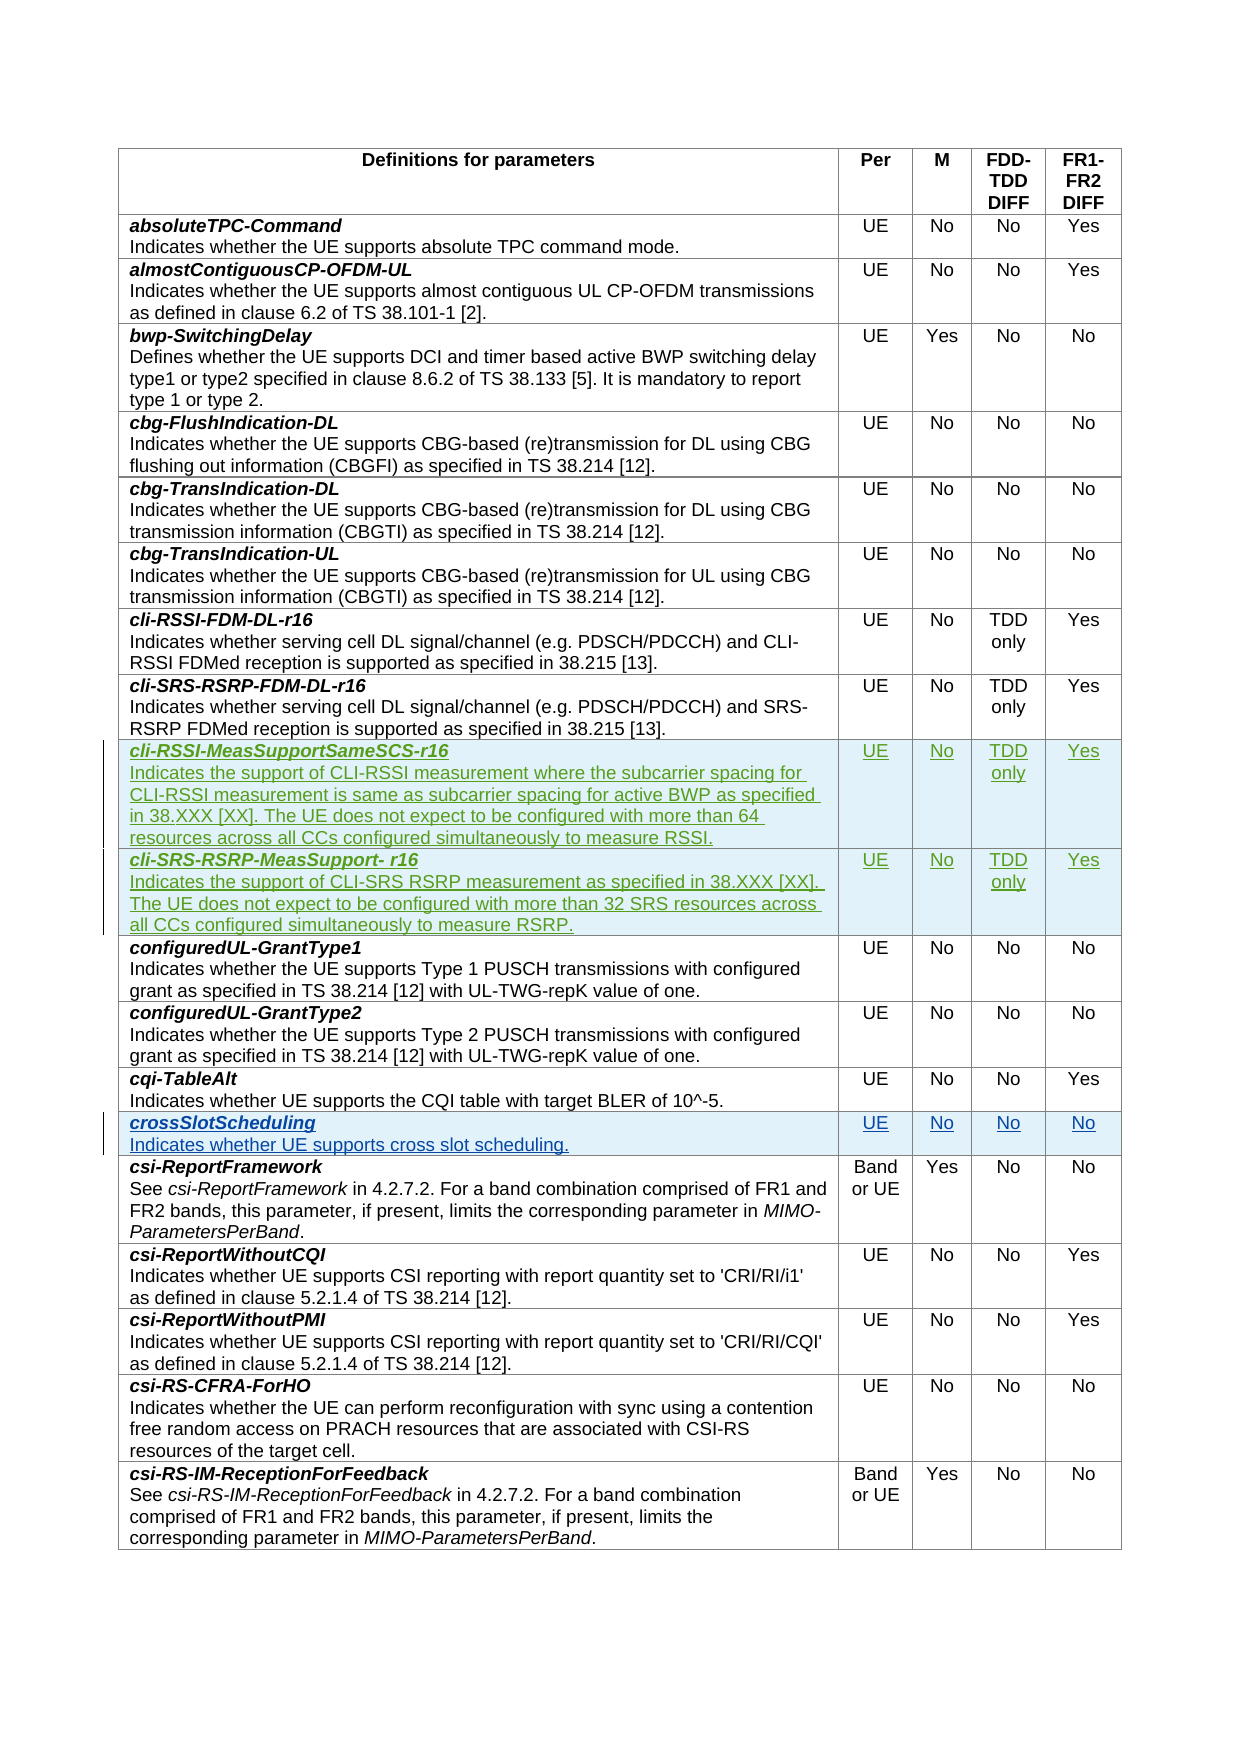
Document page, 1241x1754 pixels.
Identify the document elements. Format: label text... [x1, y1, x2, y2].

table_cell No [913, 675, 971, 739]
table_cell Yes [1046, 1309, 1121, 1374]
table_cell No [913, 609, 971, 673]
table_header FR1-FR2 DIFF [1046, 149, 1121, 213]
table_header Per [839, 149, 912, 213]
table_cell No [972, 1375, 1045, 1461]
table_cell No [913, 259, 971, 323]
table_cell configuredUL-GrantType2 Indicates whether the UE supports Type 2 PUSCH transmissions with configured grant as specified in TS 38.214 [12] with UL-TWG-repK value of one. [119, 1002, 838, 1067]
table_cell UE [839, 1244, 912, 1308]
table_cell No [1046, 1002, 1121, 1067]
table_cell UE [839, 412, 912, 476]
table_cell No [913, 1309, 971, 1374]
table_cell UE [839, 1375, 912, 1461]
table_cell No [1046, 1462, 1121, 1548]
table_cell Yes [913, 324, 971, 411]
table_header FDD-TDD DIFF [972, 149, 1045, 213]
table_cell Yes [1046, 609, 1121, 673]
table_cell No [972, 412, 1045, 476]
table_cell Band or UE [839, 1462, 912, 1548]
table_cell No [913, 936, 971, 1001]
table_cell csi-ReportFramework See csi-ReportFramework in 4.2.7.2. For a band combination comprised of FR1 and FR2 bands, this parameter, if present, limits the corresponding parameter in MIMO-ParametersPerBand. [119, 1156, 838, 1242]
table_cell Yes [1046, 1244, 1121, 1308]
table_cell No [1046, 324, 1121, 411]
table_cell Yes [913, 1462, 971, 1548]
table_cell UE [839, 478, 912, 542]
table_cell No [913, 1068, 971, 1111]
table_cell No [1046, 936, 1121, 1001]
table_cell No [972, 1068, 1045, 1111]
table_cell UE [839, 1068, 912, 1111]
table_cell No [1046, 412, 1121, 476]
table_header M [913, 149, 971, 213]
table_cell No [913, 478, 971, 542]
table_cell cbg-TransIndication-DL Indicates whether the UE supports CBG-based (re)transmission for DL using CBG transmission information (CBGTI) as specified in TS 38.214 [12]. [119, 478, 838, 542]
table_cell No [913, 1002, 971, 1067]
table_cell TDD only [972, 675, 1045, 739]
table_cell Yes [1046, 215, 1121, 258]
table_cell UE [839, 675, 912, 739]
table_cell Yes [1046, 259, 1121, 323]
table_cell Yes [1046, 675, 1121, 739]
table_cell configuredUL-GrantType1 Indicates whether the UE supports Type 1 PUSCH transmissions with configured grant as specified in TS 38.214 [12] with UL-TWG-repK value of one. [119, 936, 838, 1001]
table_cell UE [839, 1309, 912, 1374]
table_cell No [972, 478, 1045, 542]
table_cell No [972, 324, 1045, 411]
table_cell No [972, 1002, 1045, 1067]
table_cell bwp-SwitchingDelay Defines whether the UE supports DCI and timer based active BWP switching delay type1 or type2 specified in clause 8.6.2 of TS 38.133 [5]. It is mandatory to report type 1 or type 2. [119, 324, 838, 411]
table_cell cbg-FlushIndication-DL Indicates whether the UE supports CBG-based (re)transmission for DL using CBG flushing out information (CBGFI) as specified in TS 38.214 [12]. [119, 412, 838, 476]
table_cell cqi-TableAlt Indicates whether UE supports the CQI table with target BLER of 10^-5. [119, 1068, 838, 1111]
table_cell Band or UE [839, 1156, 912, 1242]
table_cell csi-RS-CFRA-ForHO Indicates whether the UE can perform reconfiguration with sync using a contention free random access on PRACH resources that are associated with CSI-RS resources of the target cell. [119, 1375, 838, 1461]
table_cell No [972, 215, 1045, 258]
table_cell No [1046, 1375, 1121, 1461]
table_cell No [1046, 478, 1121, 542]
table_cell UE [839, 324, 912, 411]
table_cell UE [839, 215, 912, 258]
table_cell No [972, 1462, 1045, 1548]
table_cell cli-SRS-RSRP-FDM-DL-r16 Indicates whether serving cell DL signal/channel (e.g. PDSCH/PDCCH) and SRS-RSRP FDMed reception is supported as specified in 38.215 [13]. [119, 675, 838, 739]
table_cell cli-RSSI-FDM-DL-r16 Indicates whether serving cell DL signal/channel (e.g. PDSCH/PDCCH) and CLI-RSSI FDMed reception is supported as specified in 38.215 [13]. [119, 609, 838, 673]
table_cell csi-ReportWithoutCQI Indicates whether UE supports CSI reporting with report quantity set to 'CRI/RI/i1' as defined in clause 5.2.1.4 of TS 38.214 [12]. [119, 1244, 838, 1308]
table_cell UE [839, 609, 912, 673]
table_cell No [913, 1244, 971, 1308]
table_cell No [972, 1156, 1045, 1242]
table_cell No [972, 259, 1045, 323]
table_header Definitions for parameters [119, 149, 838, 213]
table_cell No [1046, 1156, 1121, 1242]
table_cell No [972, 1309, 1045, 1374]
table_cell No [913, 1375, 971, 1461]
table_cell Yes [1046, 1068, 1121, 1111]
table_cell absoluteTPC-Command Indicates whether the UE supports absolute TPC command mode. [119, 215, 838, 258]
table_cell almostContiguousCP-OFDM-UL Indicates whether the UE supports almost contiguous UL CP-OFDM transmissions as defined in clause 6.2 of TS 38.101-1 [2]. [119, 259, 838, 323]
table_cell No [913, 215, 971, 258]
table_cell TDD only [972, 609, 1045, 673]
table_cell No [913, 543, 971, 608]
table_cell No [972, 543, 1045, 608]
table_cell cbg-TransIndication-UL Indicates whether the UE supports CBG-based (re)transmission for UL using CBG transmission information (CBGTI) as specified in TS 38.214 [12]. [119, 543, 838, 608]
table_cell No [1046, 543, 1121, 608]
table_cell No [972, 936, 1045, 1001]
table_cell Yes [913, 1156, 971, 1242]
table_cell csi-RS-IM-ReceptionForFeedback See csi-RS-IM-ReceptionForFeedback in 4.2.7.2. For a band combination comprised of FR1 and FR2 bands, this parameter, if present, limits the corresponding parameter in MIMO-ParametersPerBand. [119, 1462, 838, 1548]
table_cell No [972, 1244, 1045, 1308]
table_cell UE [839, 936, 912, 1001]
table_cell UE [839, 259, 912, 323]
table_cell UE [839, 543, 912, 608]
table_cell csi-ReportWithoutPMI Indicates whether UE supports CSI reporting with report quantity set to 'CRI/RI/CQI' as defined in clause 5.2.1.4 of TS 38.214 [12]. [119, 1309, 838, 1374]
table_cell UE [839, 1002, 912, 1067]
table_cell No [913, 412, 971, 476]
